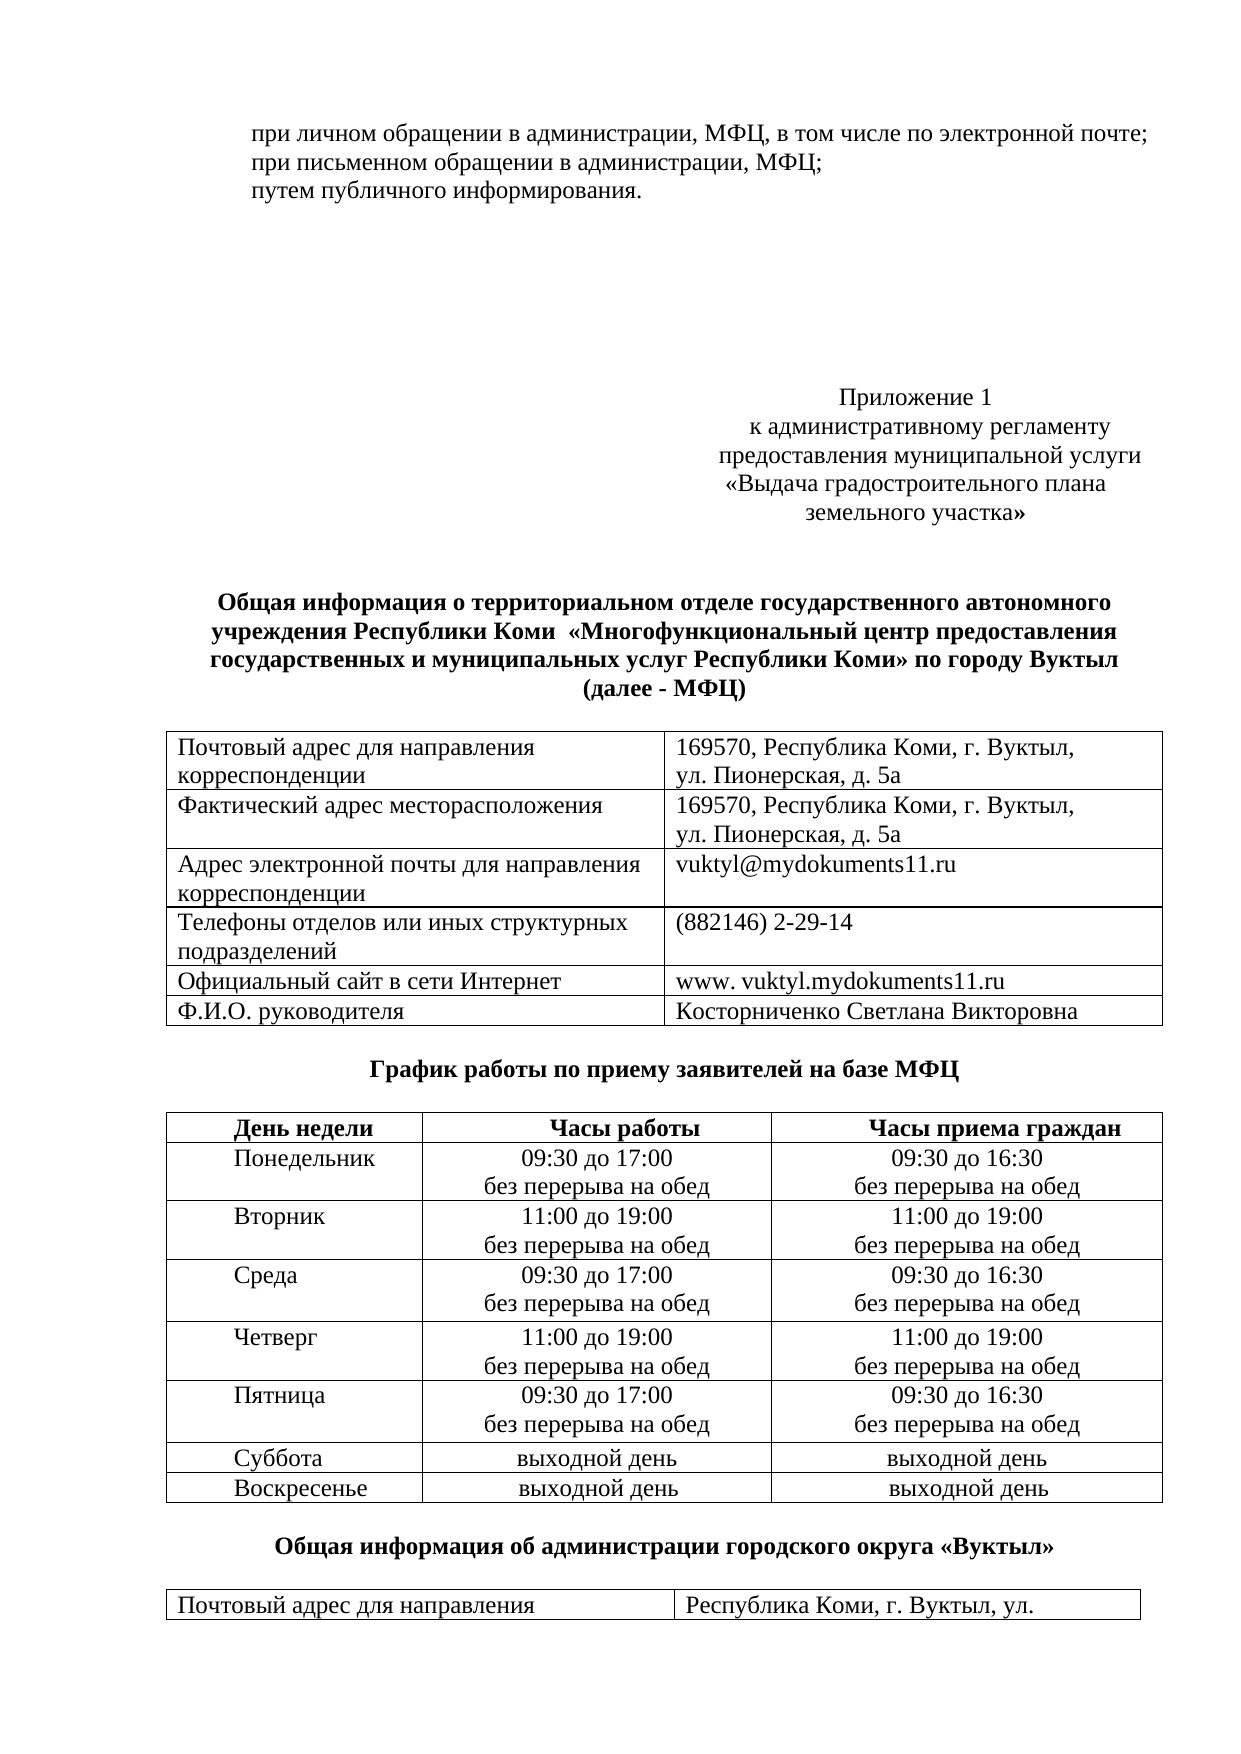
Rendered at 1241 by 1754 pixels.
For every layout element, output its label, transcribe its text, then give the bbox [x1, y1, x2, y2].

table_cell Адрес электронной почты для направления корреспонденции [167, 849, 664, 906]
table_cell Официальный сайт в сети Интернет [167, 966, 664, 995]
table_cell 11:00 до 19:00 без перерыва на обед [423, 1201, 771, 1259]
table_cell Ф.И.О. руководителя [167, 996, 664, 1024]
table_cell 09:30 до 16:30 без перерыва на обед [772, 1381, 1162, 1442]
table_cell Фактический адрес месторасположения [167, 790, 664, 848]
table_cell Среда [167, 1260, 422, 1321]
text к административному регламенту предоставления муниципальной услуги [709, 411, 1152, 468]
table_cell Четверг [167, 1322, 422, 1379]
table_cell выходной день [423, 1473, 771, 1502]
table_cell Понедельник [167, 1143, 422, 1200]
table_cell 09:30 до 17:00 без перерыва на обед [423, 1381, 771, 1442]
table_cell Суббота [167, 1443, 422, 1472]
table_cell Косторниченко Светлана Викторовна [665, 996, 1162, 1024]
table_header Часы работы [423, 1113, 771, 1142]
table_cell 169570, Республика Коми, г. Вуктыл, ул. Пионерская, д. 5а [665, 790, 1162, 848]
table_cell 09:30 до 16:30 без перерыва на обед [772, 1143, 1162, 1200]
table_cell 11:00 до 19:00 без перерыва на обед [772, 1201, 1162, 1259]
table_cell Вторник [167, 1201, 422, 1259]
text «Выдача градостроительного плана земельного участка» [679, 468, 1152, 526]
table_cell 09:30 до 17:00 без перерыва на обед [423, 1260, 771, 1321]
text График работы по приему заявителей на базе МФЦ [177, 1054, 1152, 1083]
text Приложение 1 [679, 382, 1152, 411]
text путем публичного информирования. [251, 176, 1152, 204]
table_cell выходной день [772, 1443, 1162, 1472]
table_cell 09:30 до 16:30 без перерыва на обед [772, 1260, 1162, 1321]
table_header Часы приема граждан [772, 1113, 1162, 1142]
text при письменном обращении в администрации, МФЦ; [251, 147, 1152, 176]
table_header 169570, Республика Коми, г. Вуктыл, ул. Пионерская, д. 5а [665, 732, 1162, 789]
table_cell Воскресенье [167, 1473, 422, 1502]
table_cell (882146) 2-29-14 [665, 908, 1162, 965]
table_cell www. vuktyl.mydokuments11.ru [665, 966, 1162, 995]
table_cell 09:30 до 17:00 без перерыва на обед [423, 1143, 771, 1200]
table_cell vuktyl@mydokuments11.ru [665, 849, 1162, 906]
table_header Почтовый адрес для направления корреспонденции [167, 732, 664, 789]
table_cell выходной день [772, 1473, 1162, 1502]
table_cell Телефоны отделов или иных структурных подразделений [167, 908, 664, 965]
table_cell 11:00 до 19:00 без перерыва на обед [423, 1322, 771, 1379]
text Общая информация о территориальном отделе государственного автономного учреждения Республики Коми «Многофункциональный центр предоставления государственных и муниципальных услуг Республики Коми» по городу Вуктыл (далее - МФЦ) [177, 587, 1152, 702]
table_cell выходной день [423, 1443, 771, 1472]
table_header День недели [167, 1113, 422, 1142]
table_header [167, 1590, 674, 1619]
text при личном обращении в администрации, МФЦ, в том числе по электронной почте; [251, 118, 1152, 147]
table_cell Пятница [167, 1381, 422, 1442]
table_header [675, 1590, 1140, 1619]
table_cell 11:00 до 19:00 без перерыва на обед [772, 1322, 1162, 1379]
text Общая информация об администрации городского округа «Вуктыл» [177, 1531, 1152, 1560]
